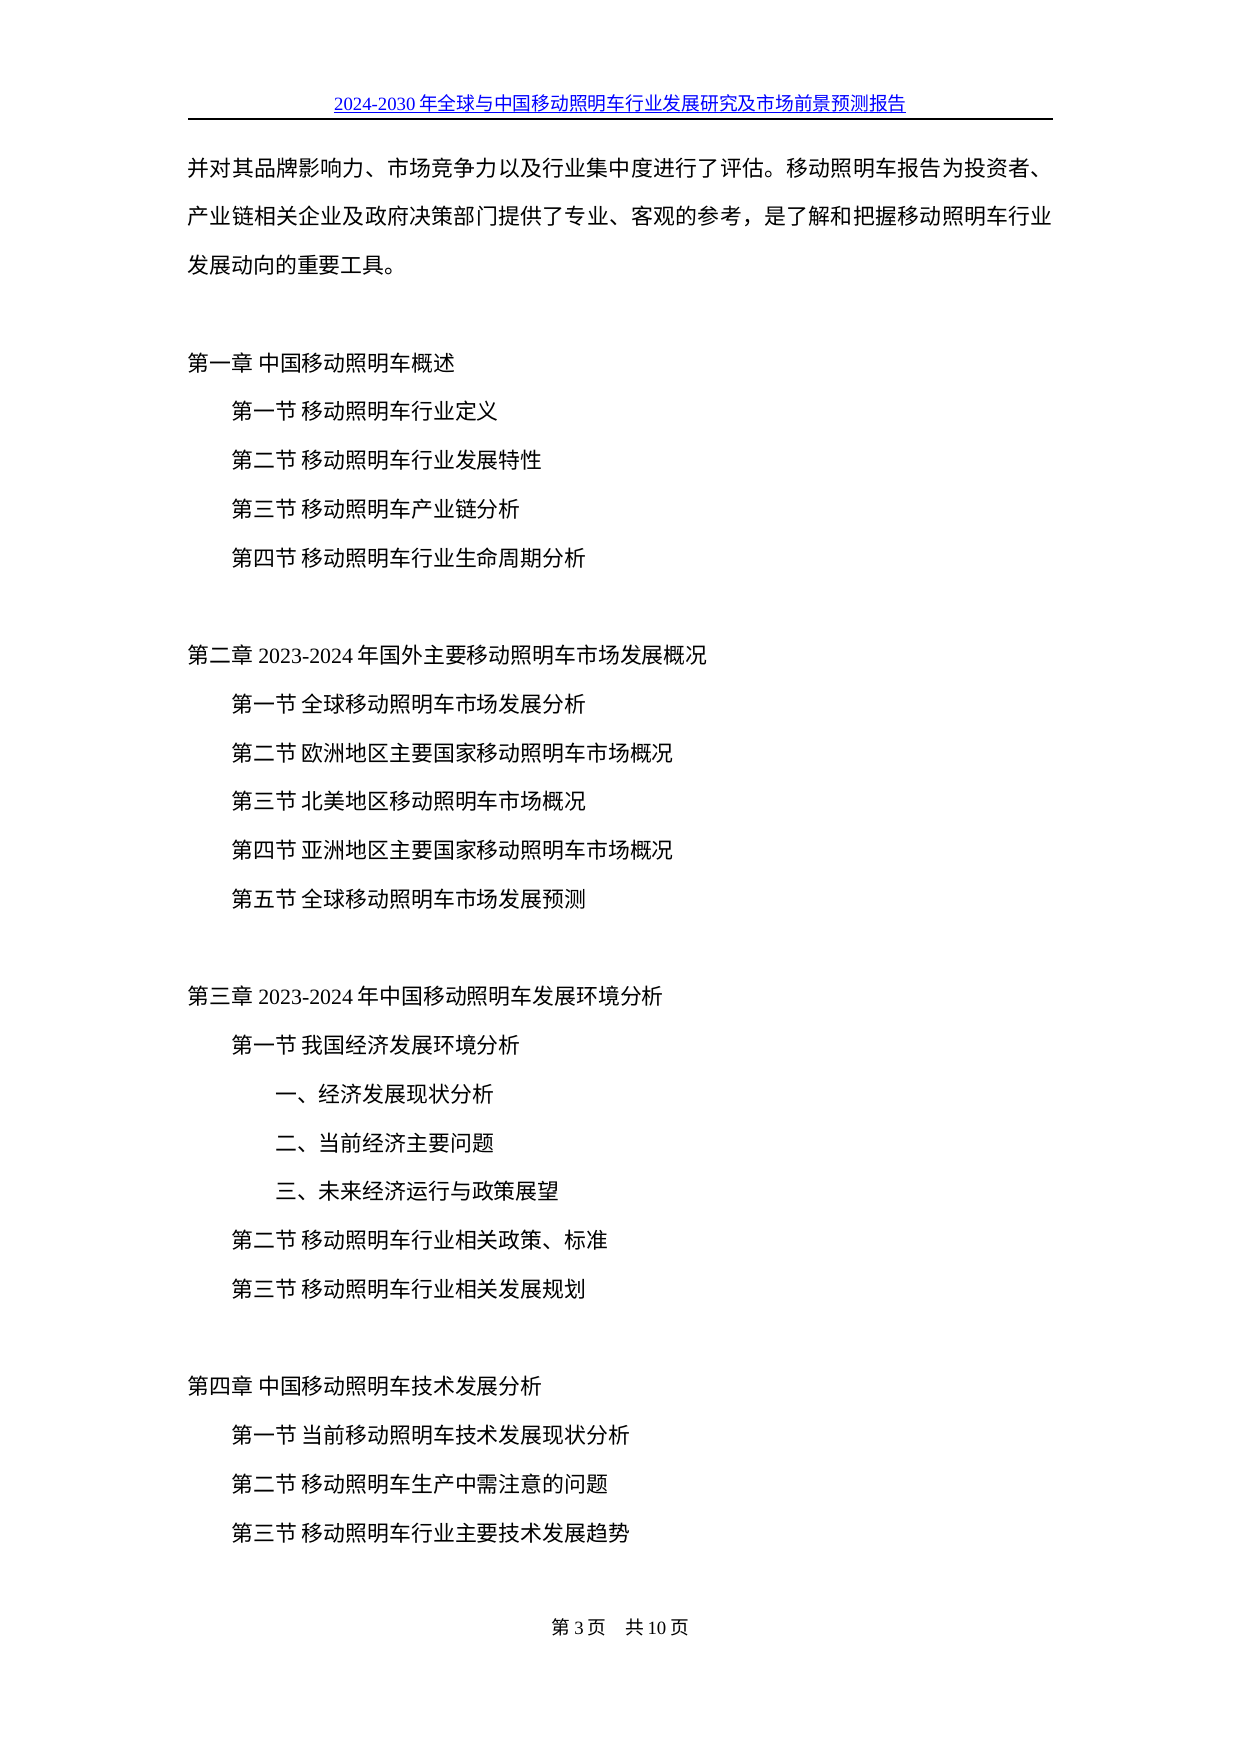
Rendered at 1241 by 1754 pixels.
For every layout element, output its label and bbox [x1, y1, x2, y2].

text [187, 150, 1053, 1548]
